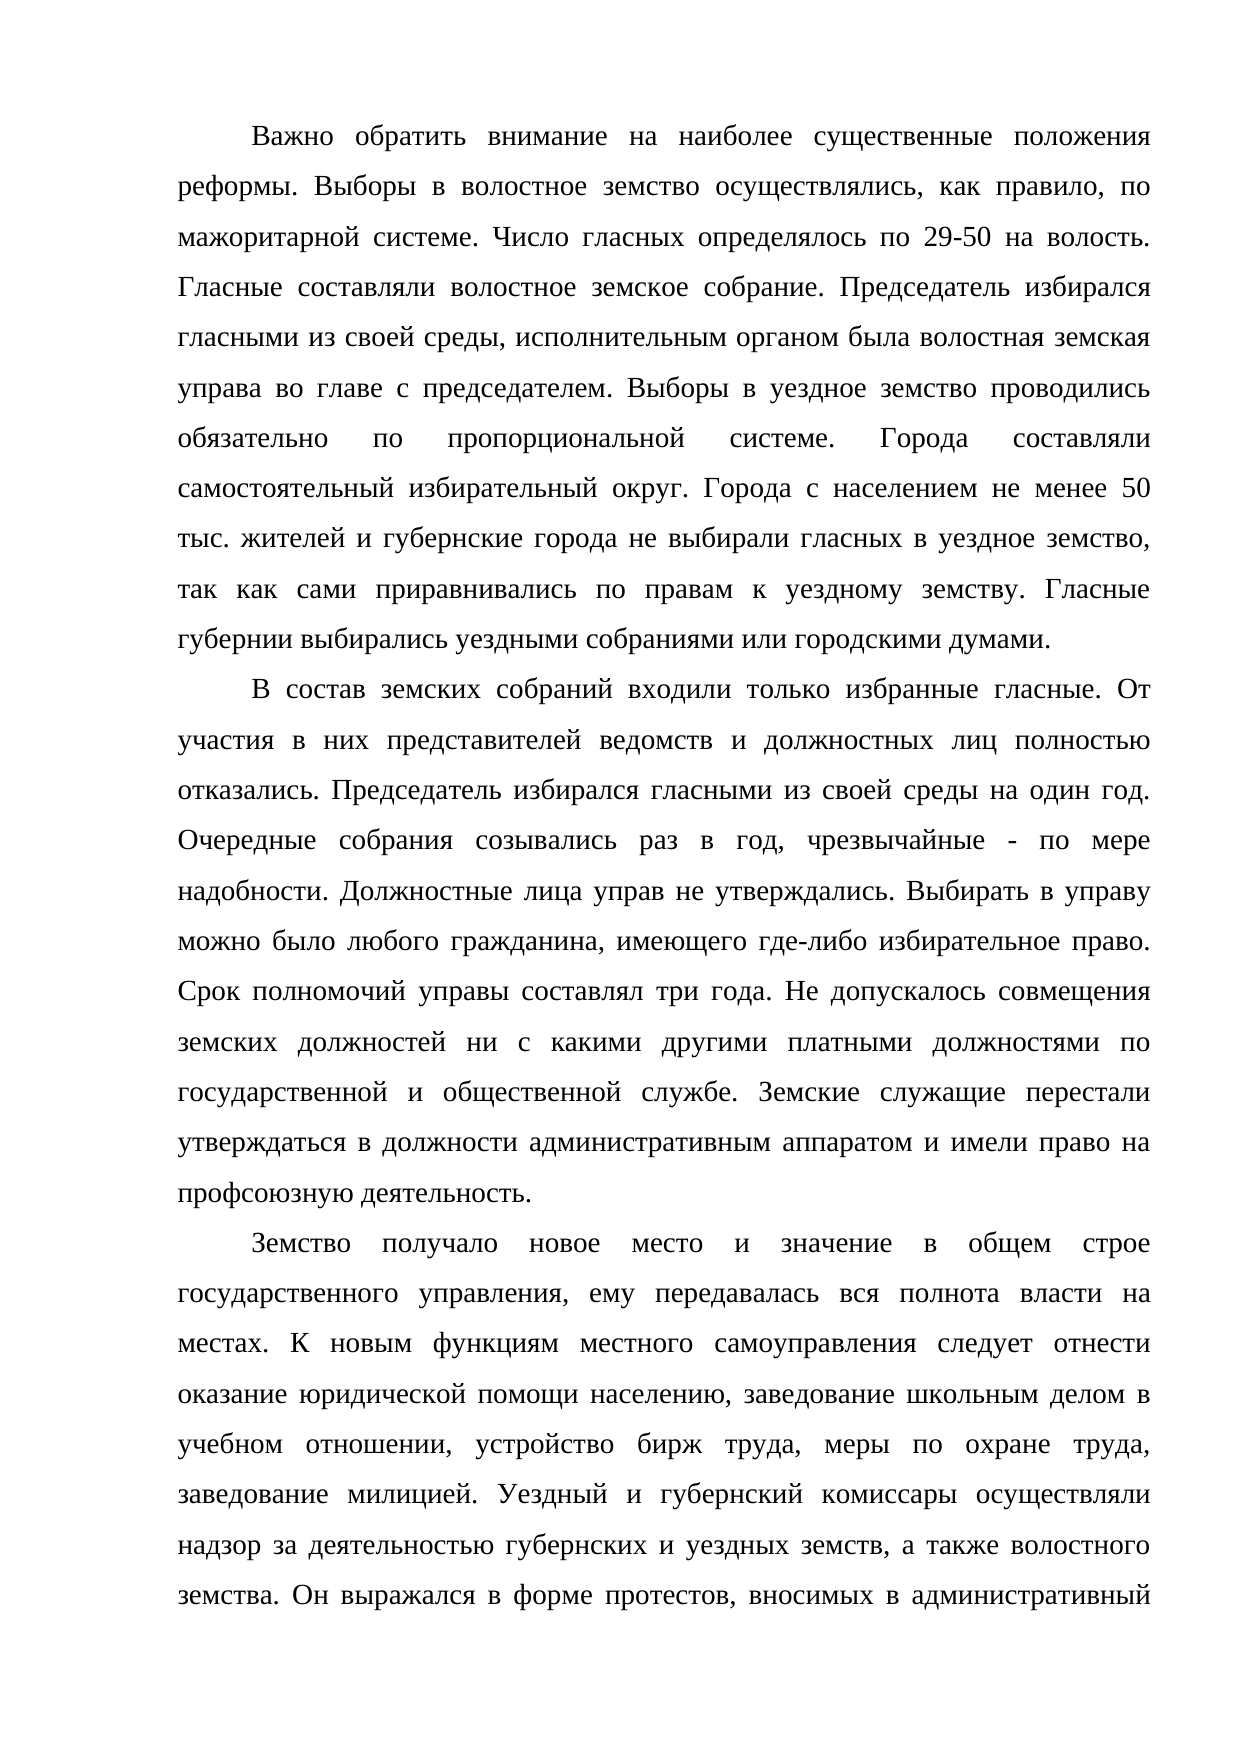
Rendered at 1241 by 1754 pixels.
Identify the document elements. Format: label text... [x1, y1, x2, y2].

text В состав земских собраний входили только избранные гласные. От участия в них представителей ведомств и должностных лиц полностью отказались. Председатель избирался гласными из своей среды на один год. Очередные собрания созывались раз в год, чрезвычайные - по мере надобности. Должностные лица управ не утверждались. Выбирать в управу можно было любого гражданина, имеющего где-либо избирательное право. Срок полномочий управы составлял три года. Не допускалось совмещения земских должностей ни с какими другими платными должностями по государственной и общественной службе. Земские служащие перестали утверждаться в должности административным аппаратом и имели право на профсоюзную деятельность. [177, 672, 1152, 1208]
text Важно обратить внимание на наиболее существенные положения реформы. Выборы в волостное земство осуществлялись, как правило, по мажоритарной системе. Число гласных определялось по 29-50 на волость. Гласные составляли волостное земское собрание. Председатель избирался гласными из своей среды, исполнительным органом была волостная земская управа во главе с председателем. Выборы в уездное земство проводились обязательно по пропорциональной системе. Города составляли самостоятельный избирательный округ. Города с населением не менее 50 тыс. жителей и губернские города не выбирали гласных в уездное земство, так как сами приравнивались по правам к уездному земству. Гласные губернии выбирались уездными собраниями или городскими думами. [177, 118, 1152, 655]
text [177, 1225, 1152, 1611]
